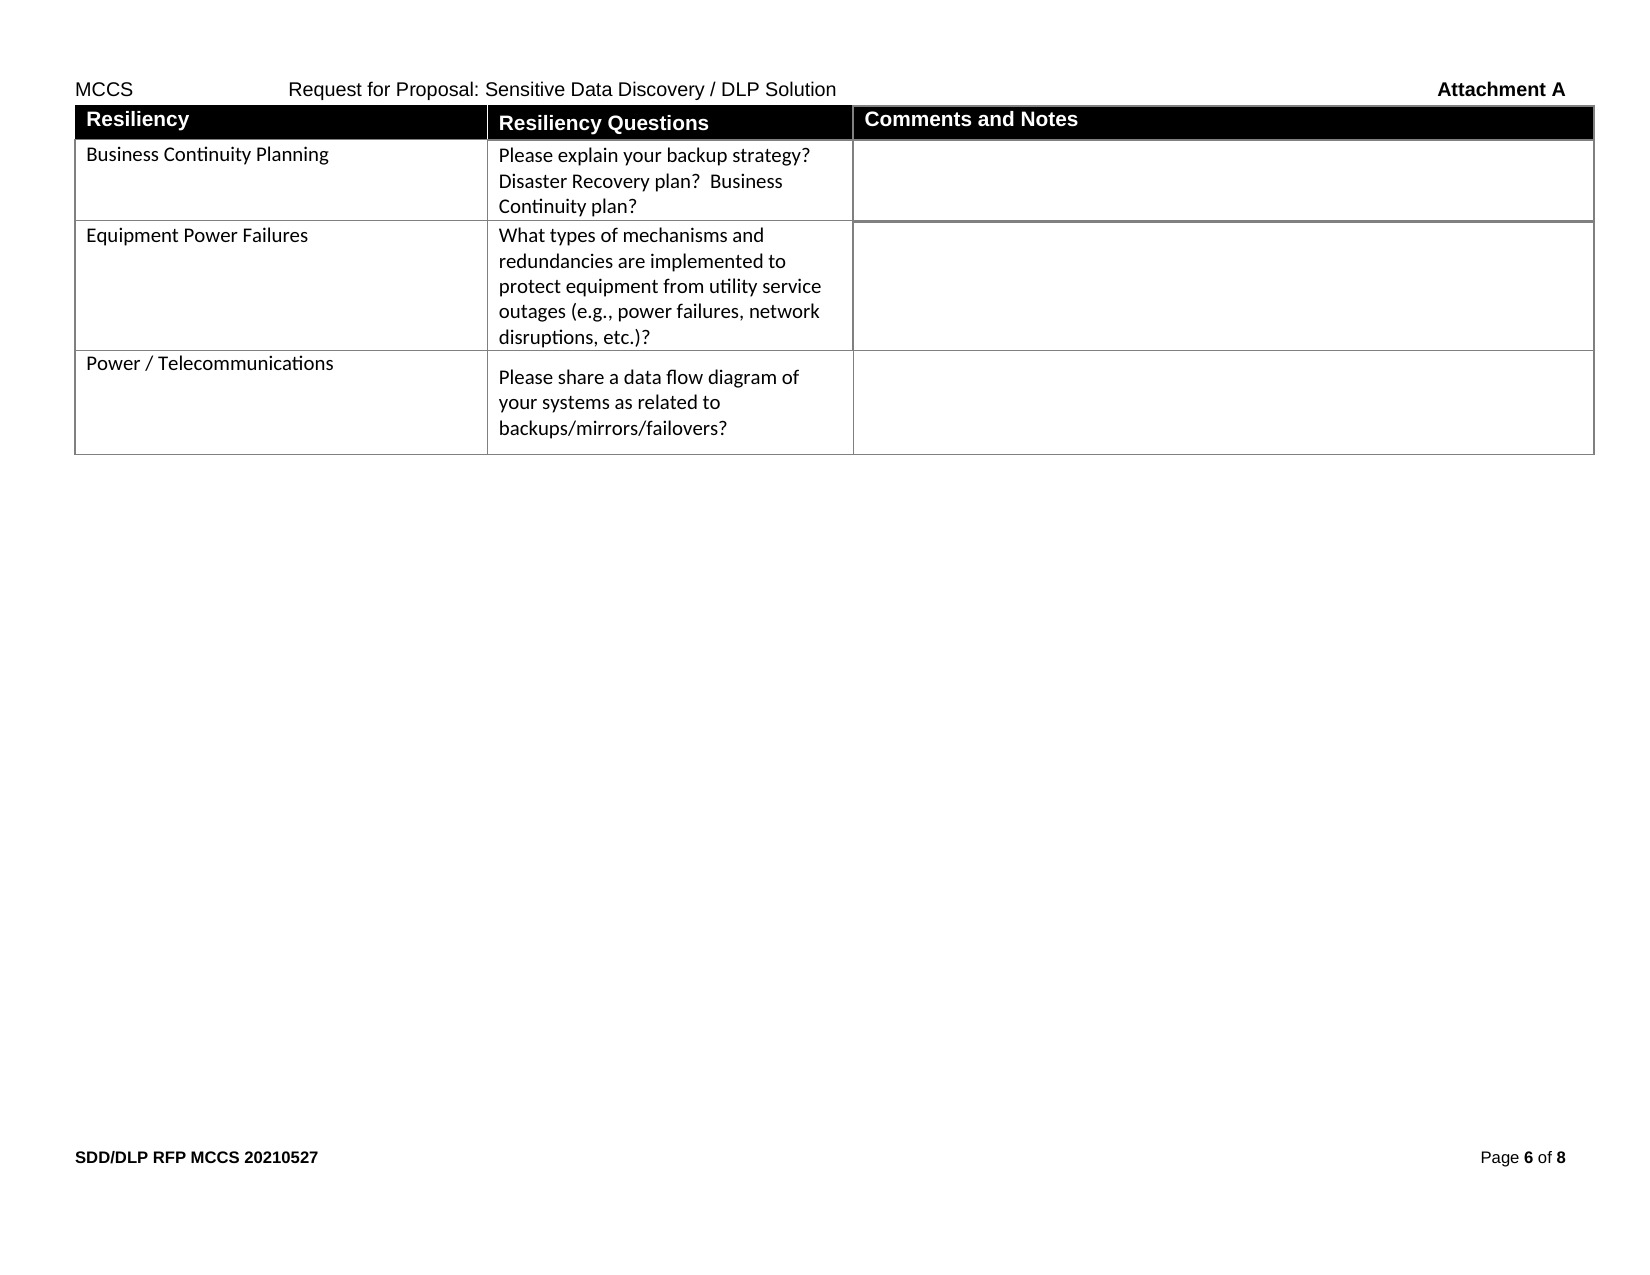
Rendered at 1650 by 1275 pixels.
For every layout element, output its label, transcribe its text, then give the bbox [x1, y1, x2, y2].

table_cell Business Continuity Planning [76, 140, 487, 220]
table_cell Equipment Power Failures [76, 221, 487, 349]
table_header Resiliency Questions [488, 105, 852, 139]
table_cell Power / Telecommunications [76, 351, 487, 454]
table_cell [854, 223, 1593, 349]
table_cell Please explain your backup strategy? Disaster Recovery plan? Business Continuity plan? [488, 141, 852, 220]
table_cell Please share a data flow diagram of your systems as related to backups/mirrors/failovers? [488, 351, 853, 454]
table_cell [854, 141, 1593, 220]
table_header Comments and Notes [854, 107, 1593, 139]
table_cell [854, 351, 1593, 454]
table_cell What types of mechanisms and redundancies are implemented to protect equipment from utility service outages (e.g., power failures, network disruptions, etc.)? [488, 221, 852, 349]
table_header Resiliency [75, 105, 487, 139]
